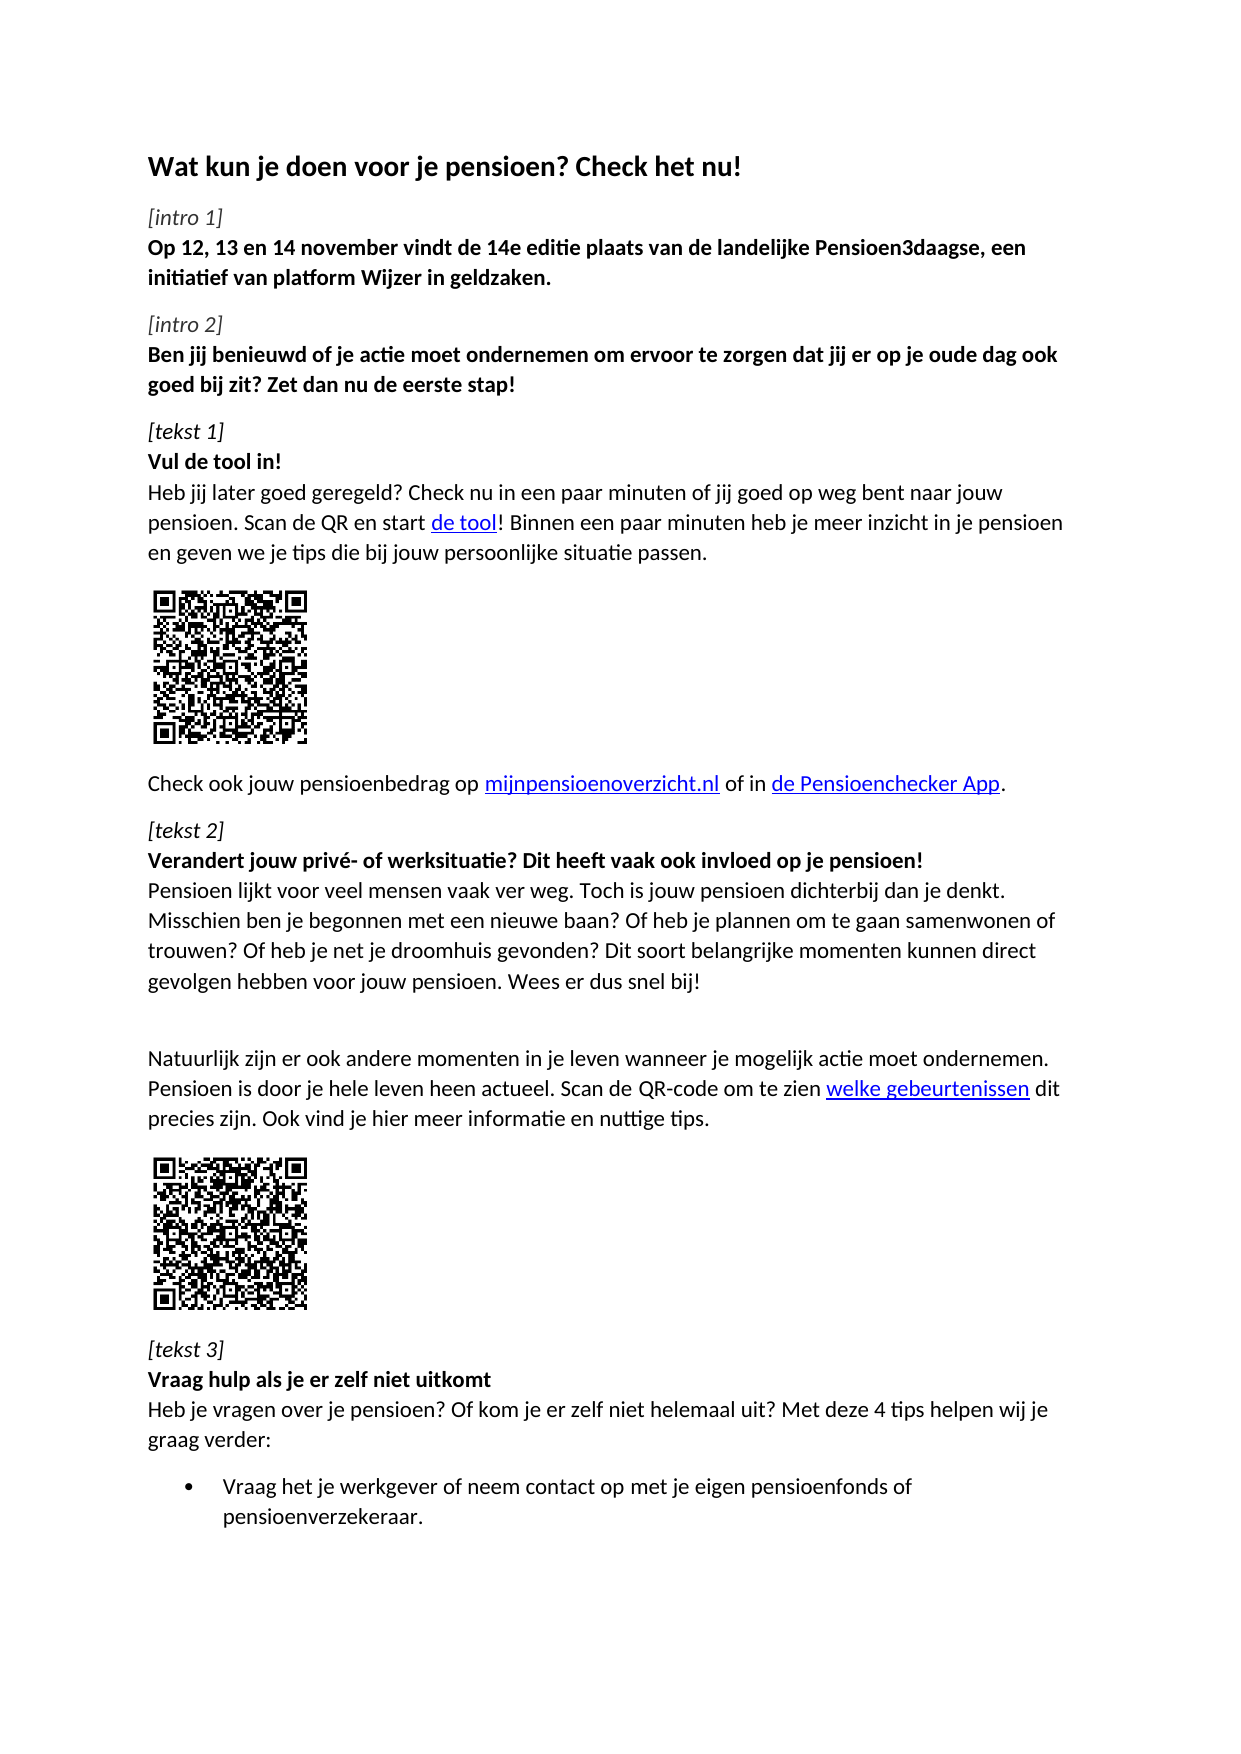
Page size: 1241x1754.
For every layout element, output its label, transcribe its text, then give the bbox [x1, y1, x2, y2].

text [intro 1] Op 12, 13 en 14 november vindt de 14e editie plaats van de landelijke Pensioen3daagse, een initiatief van platform Wijzer in geldzaken. [148, 203, 1093, 291]
text [intro 2] Ben jij benieuwd of je actie moet ondernemen om ervoor te zorgen dat jij er op je oude dag ook goed bij zit? Zet dan nu de eerste stap! [148, 310, 1093, 398]
text Check ook jouw pensioenbedrag op mijnpensioenoverzicht.nl of in de Pensioenchecker App. [148, 769, 1093, 797]
picture [147, 1151, 313, 1316]
text Natuurlijk zijn er ook andere momenten in je leven wanneer je mogelijk actie moet ondernemen. Pensioen is door je hele leven heen actueel. Scan de QR-code om te zien welke gebeurtenissen dit precies zijn. Ook vind je hier meer informatie en nuttige tips. [148, 1044, 1093, 1132]
text [tekst 1] Vul de tool in! Heb jij later goed geregeld? Check nu in een paar minuten of jij goed op weg bent naar jouw pensioen. Scan de QR en start de tool! Binnen een paar minuten heb je meer inzicht in je pensioen en geven we je tips die bij jouw persoonlijke situatie passen. [148, 417, 1093, 566]
text Wat kun je doen voor je pensioen? Check het nu! [148, 148, 1093, 183]
picture [147, 585, 313, 750]
list Vraag het je werkgever of neem contact op met je eigen pensioenfonds of pensioenverzekeraar. [185, 1472, 1093, 1531]
text [tekst 2] Verandert jouw privé- of werksituatie? Dit heeft vaak ook invloed op je pensioen! Pensioen lijkt voor veel mensen vaak ver weg. Toch is jouw pensioen dichterbij dan je denkt. Misschien ben je begonnen met een nieuwe baan? Of heb je plannen om te gaan samenwonen of trouwen? Of heb je net je droomhuis gevonden? Dit soort belangrijke momenten kunnen direct gevolgen hebben voor jouw pensioen. Wees er dus snel bij! [148, 816, 1093, 1025]
text [tekst 3] Vraag hulp als je er zelf niet uitkomt Heb je vragen over je pensioen? Of kom je er zelf niet helemaal uit? Met deze 4 tips helpen wij je graag verder: [148, 1335, 1093, 1453]
